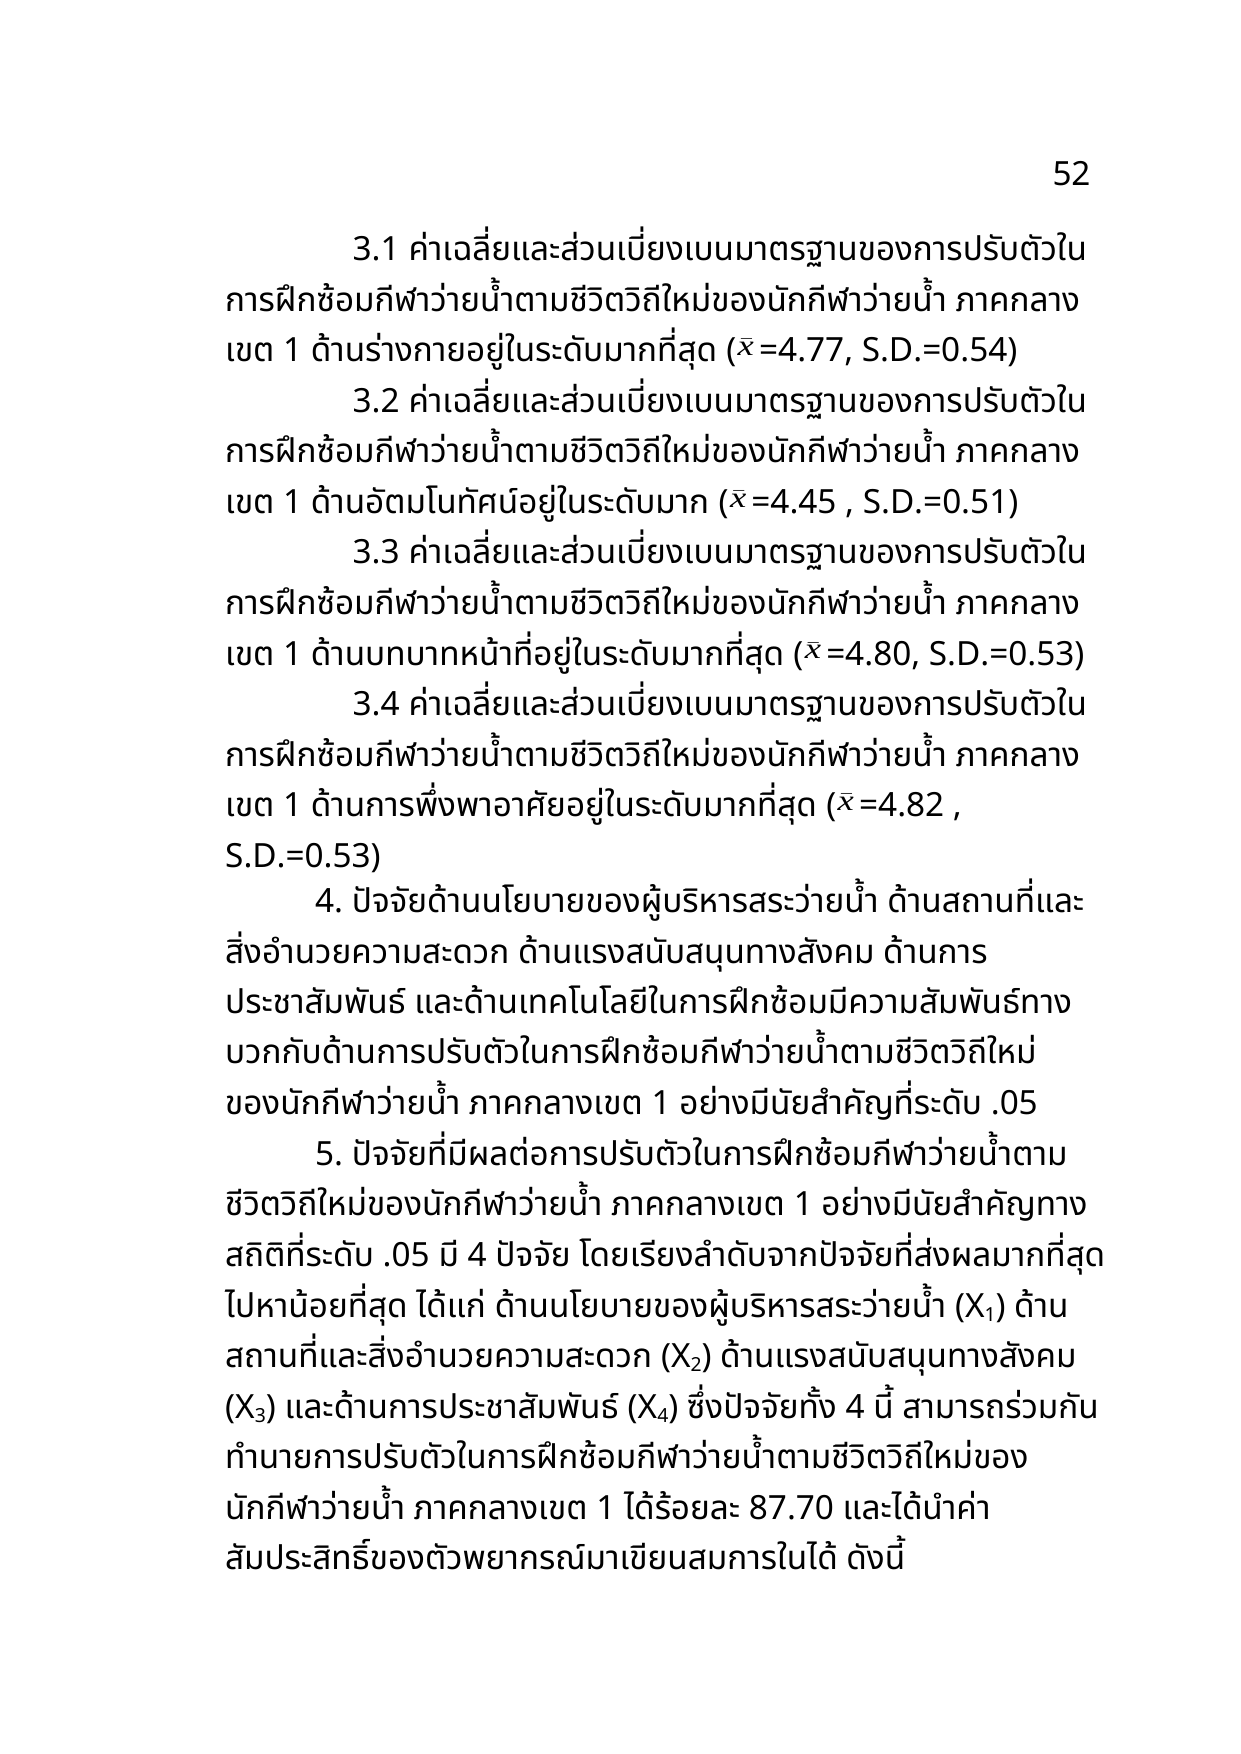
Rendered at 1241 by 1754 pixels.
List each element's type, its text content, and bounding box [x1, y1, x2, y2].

text 5. ปัจจัยที่มีผลต่อการปรับตัวในการฝึกซ้อมกีฬาว่ายน้ำตามชีวิตวิถีใหม่ของนักกีฬาว่ายน้ำ ภาคกลางเขต 1 อย่างมีนัยสำคัญทางสถิติที่ระดับ .05 มี 4 ปัจจัย โดยเรียงลำดับจากปัจจัยที่ส่งผลมากที่สุดไปหาน้อยที่สุด ได้แก่ ด้านนโยบายของผู้บริหารสระว่ายน้ำ (X1) ด้านสถานที่และสิ่งอำนวยความสะดวก (X2) ด้านแรงสนับสนุนทางสังคม (X3) และด้านการประชาสัมพันธ์ (X4) ซึ่งปัจจัยทั้ง 4 นี้ สามารถร่วมกันทำนายการปรับตัวในการฝึกซ้อมกีฬาว่ายน้ำตามชีวิตวิถีใหม่ของนักกีฬาว่ายน้ำ ภาคกลางเขต 1 ได้ร้อยละ 87.70 และได้นำค่าสัมประสิทธิ์ของตัวพยากรณ์มาเขียนสมการในได้ ดังนี้ [225, 1129, 1113, 1585]
text 3.1 ค่าเฉลี่ยและส่วนเบี่ยงเบนมาตรฐานของการปรับตัวในการฝึกซ้อมกีฬาว่ายน้ำตามชีวิตวิถีใหม่ของนักกีฬาว่ายน้ำ ภาคกลางเขต 1 ด้านร่างกายอยู่ในระดับมากที่สุด (=4.77, S.D.=0.54) [225, 225, 1090, 377]
text 3.3 ค่าเฉลี่ยและส่วนเบี่ยงเบนมาตรฐานของการปรับตัวในการฝึกซ้อมกีฬาว่ายน้ำตามชีวิตวิถีใหม่ของนักกีฬาว่ายน้ำ ภาคกลางเขต 1 ด้านบทบาทหน้าที่อยู่ในระดับมากที่สุด (=4.80, S.D.=0.53) [225, 528, 1090, 680]
text 4. ปัจจัยด้านนโยบายของผู้บริหารสระว่ายน้ำ ด้านสถานที่และสิ่งอำนวยความสะดวก ด้านแรงสนับสนุนทางสังคม ด้านการประชาสัมพันธ์ และด้านเทคโนโลยีในการฝึกซ้อมมีความสัมพันธ์ทางบวกกับด้านการปรับตัวในการฝึกซ้อมกีฬาว่ายน้ำตามชีวิตวิถีใหม่ของนักกีฬาว่ายน้ำ ภาคกลางเขต 1 อย่างมีนัยสำคัญที่ระดับ .05 [225, 877, 1090, 1129]
text 3.2 ค่าเฉลี่ยและส่วนเบี่ยงเบนมาตรฐานของการปรับตัวในการฝึกซ้อมกีฬาว่ายน้ำตามชีวิตวิถีใหม่ของนักกีฬาว่ายน้ำ ภาคกลางเขต 1 ด้านอัตมโนทัศน์อยู่ในระดับมาก (=4.45 , S.D.=0.51) [225, 377, 1090, 528]
text 3.4 ค่าเฉลี่ยและส่วนเบี่ยงเบนมาตรฐานของการปรับตัวในการฝึกซ้อมกีฬาว่ายน้ำตามชีวิตวิถีใหม่ของนักกีฬาว่ายน้ำ ภาคกลางเขต 1 ด้านการพึ่งพาอาศัยอยู่ในระดับมากที่สุด (=4.82 , S.D.=0.53) [225, 680, 1090, 877]
